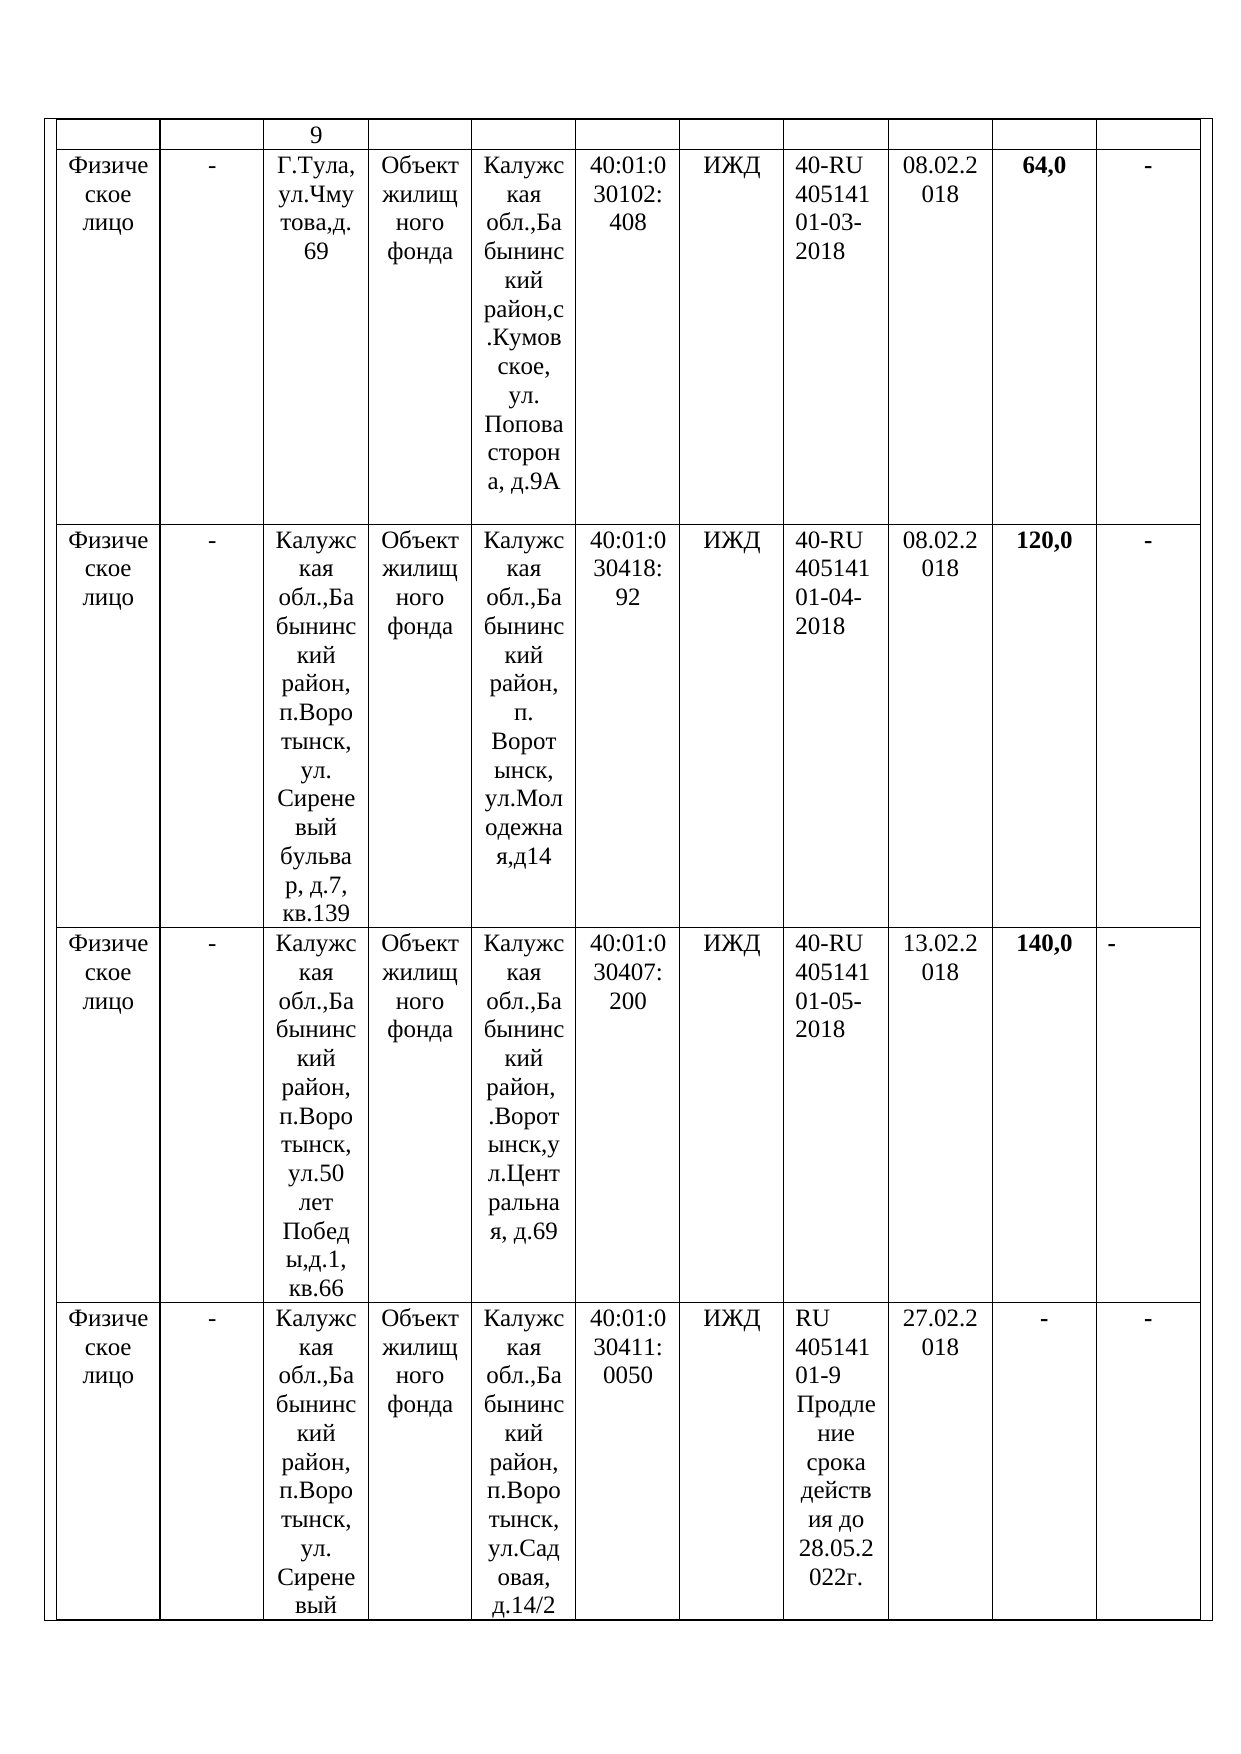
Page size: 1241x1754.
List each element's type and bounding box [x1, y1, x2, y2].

table_header [161, 1303, 263, 1619]
table_header [1097, 525, 1200, 927]
table_header [161, 928, 263, 1302]
table_header [680, 525, 783, 927]
table_header [369, 928, 471, 1302]
table_header [576, 928, 679, 1302]
table_header [889, 150, 992, 524]
table_header [264, 150, 368, 524]
table_header [369, 120, 471, 149]
table_header [264, 120, 368, 149]
table_header [472, 928, 575, 1302]
table_header [57, 525, 159, 927]
table_header [472, 525, 575, 927]
table_header [784, 150, 888, 524]
table_header [369, 525, 471, 927]
table_header [1097, 1303, 1200, 1619]
table_header [993, 525, 1096, 927]
table_header [784, 928, 888, 1302]
table_header [680, 1303, 783, 1619]
table_header [369, 150, 471, 524]
table_header [472, 150, 575, 524]
table_header [889, 1303, 992, 1619]
table_header [784, 1303, 888, 1619]
table_header [161, 525, 263, 927]
table_header [993, 150, 1096, 524]
table_header [784, 525, 888, 927]
table_header [1097, 150, 1200, 524]
table_header [576, 525, 679, 927]
table_header [993, 120, 1096, 149]
table_header [1097, 120, 1200, 149]
table_header [57, 928, 159, 1302]
table_header [576, 150, 679, 524]
table_header [1201, 119, 1212, 1620]
table_header [472, 120, 575, 149]
table_header [889, 120, 992, 149]
table_header [264, 1303, 368, 1619]
table_header [680, 120, 783, 149]
table_header [784, 120, 888, 149]
table_header [576, 120, 679, 149]
table_header [45, 119, 56, 1620]
table_header [576, 1303, 679, 1619]
table_header [264, 928, 368, 1302]
table_header [472, 1303, 575, 1619]
table_header [57, 1303, 159, 1619]
table_header [264, 525, 368, 927]
table_header [161, 120, 263, 149]
table_header [993, 928, 1096, 1302]
table_header [161, 150, 263, 524]
table_header [57, 120, 159, 149]
table_header [680, 928, 783, 1302]
table_header [369, 1303, 471, 1619]
table_header [57, 150, 159, 524]
table_header [993, 1303, 1096, 1619]
table_header [889, 525, 992, 927]
table_header [680, 150, 783, 524]
table_header [1097, 928, 1200, 1302]
table_header [889, 928, 992, 1302]
